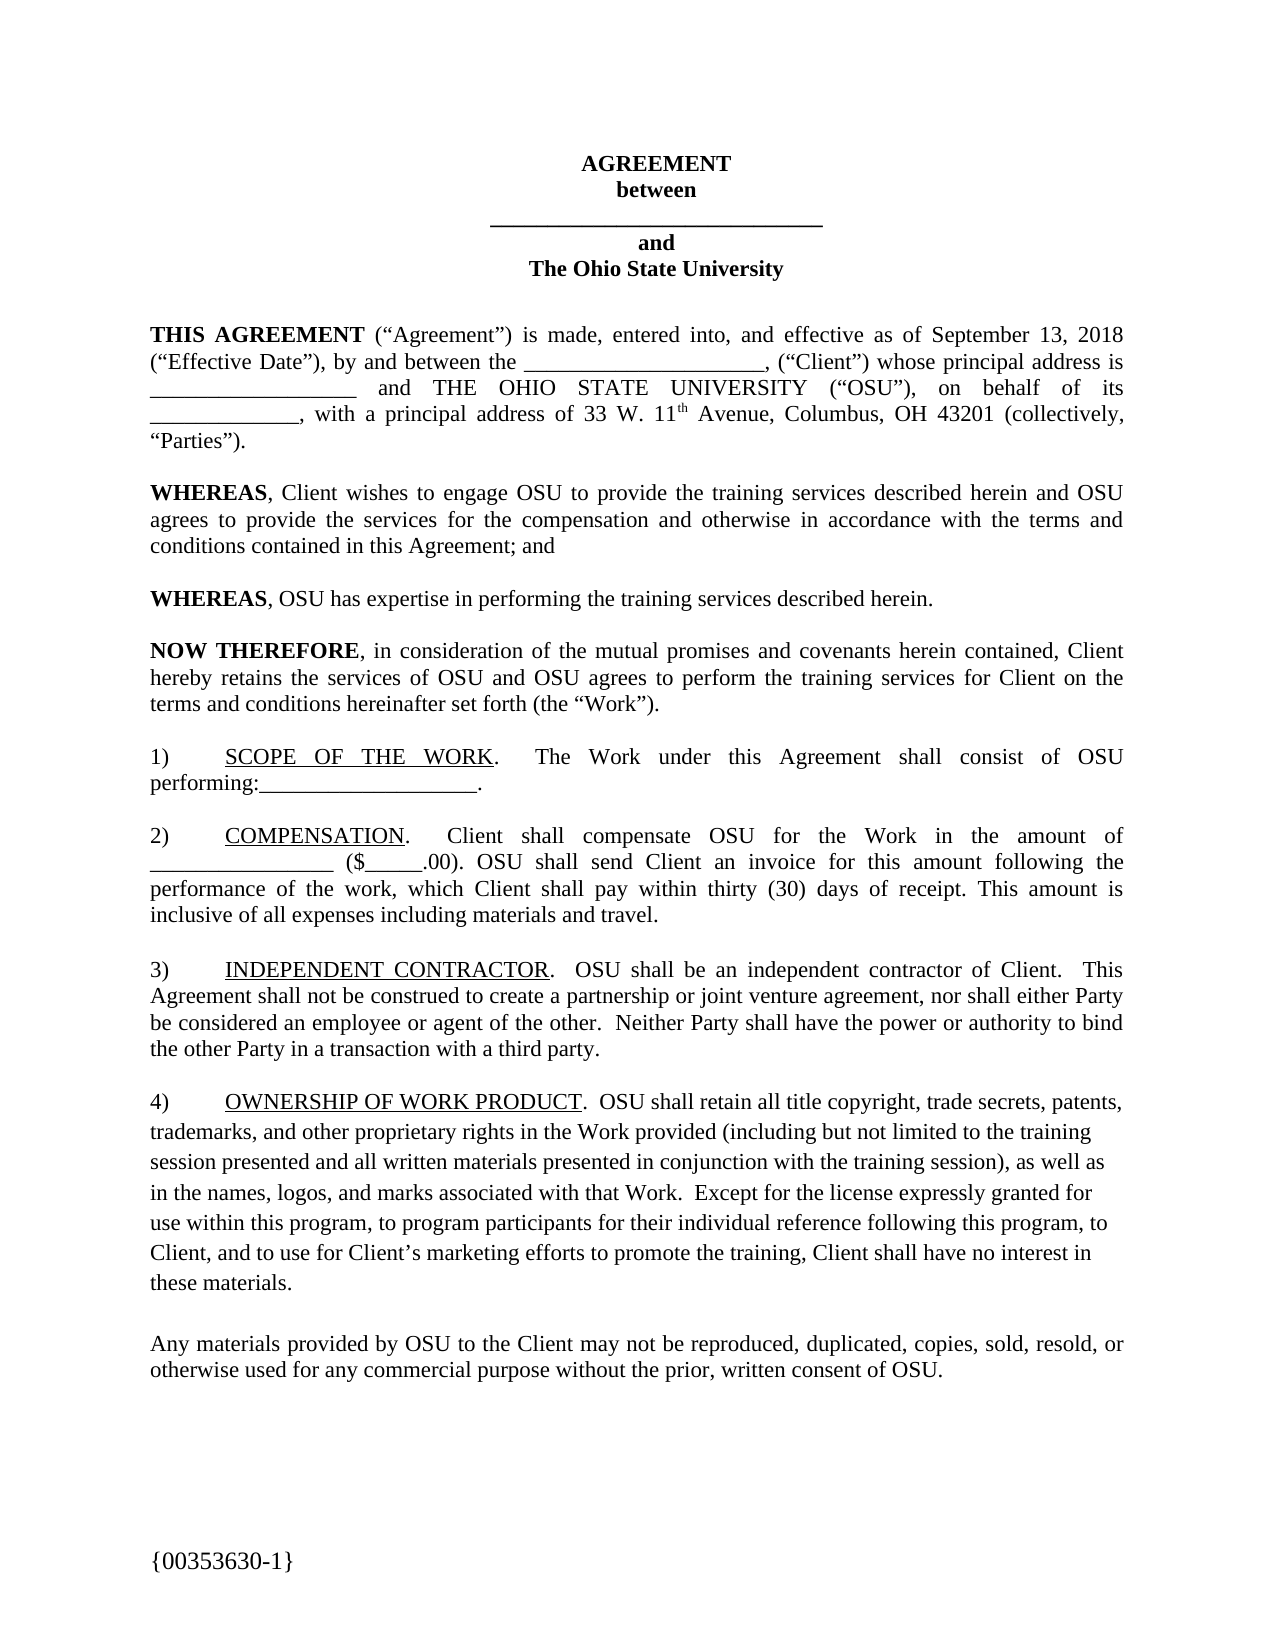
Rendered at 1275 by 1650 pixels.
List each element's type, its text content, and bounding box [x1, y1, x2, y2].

text 3) INDEPENDENT CONTRACTOR. OSU shall be an independent contractor of Client. This Agreement shall not be construed to create a partnership or joint venture agreement, nor shall either Party be considered an employee or agent of the other. Neither Party shall have the power or authority to bind the other Party in a transaction with a third party. [150, 956, 1125, 1062]
text and [150, 229, 1125, 255]
text Any materials provided by OSU to the Client may not be reproduced, duplicated, copies, sold, resold, or otherwise used for any commercial purpose without the prior, written consent of OSU. [150, 1330, 1125, 1382]
text 4) OWNERSHIP OF WORK PRODUCT. OSU shall retain all title copyright, trade secrets, patents, trademarks, and other proprietary rights in the Work provided (including but not limited to the training session presented and all written materials presented in conjunction with the training session), as well as in the names, logos, and marks associated with that Work. Except for the license expressly granted for use within this program, to program participants for their individual reference following this program, to Client, and to use for Client’s marketing efforts to promote the training, Client shall have no interest in these materials. [150, 1088, 1125, 1296]
text 1) SCOPE OF THE WORK. The Work under this Agreement shall consist of OSU performing:___________________. [150, 743, 1125, 796]
text WHEREAS, OSU has expertise in performing the training services described herein. [150, 585, 1125, 611]
text WHEREAS, Client wishes to engage OSU to provide the training services described herein and OSU agrees to provide the services for the compensation and otherwise in accordance with the terms and conditions contained in this Agreement; and [150, 479, 1125, 558]
text The Ohio State University [150, 255, 1125, 282]
text between [150, 176, 1125, 203]
text NOW THEREFORE, in consideration of the mutual promises and covenants herein contained, Client hereby retains the services of OSU and OSU agrees to perform the training services for Client on the terms and conditions hereinafter set forth (the “Work”). [150, 638, 1125, 717]
text _____________________________ [150, 203, 1125, 229]
text THIS AGREEMENT (“Agreement”) is made, entered into, and effective as of September 13, 2018 (“Effective Date”), by and between the _____________________, (“Client”) whose principal address is __________________ and THE OHIO STATE UNIVERSITY (“OSU”), on behalf of its _____________, with a principal address of 33 W. 11th Avenue, Columbus, OH 43201 (collectively, “Parties”). [150, 321, 1125, 453]
text 2) COMPENSATION. Client shall compensate OSU for the Work in the amount of ________________ ($_____.00). OSU shall send Client an invoice for this amount following the performance of the work, which Client shall pay within thirty (30) days of receipt. This amount is inclusive of all expenses including materials and travel. [150, 822, 1125, 927]
text AGREEMENT [150, 150, 1125, 176]
